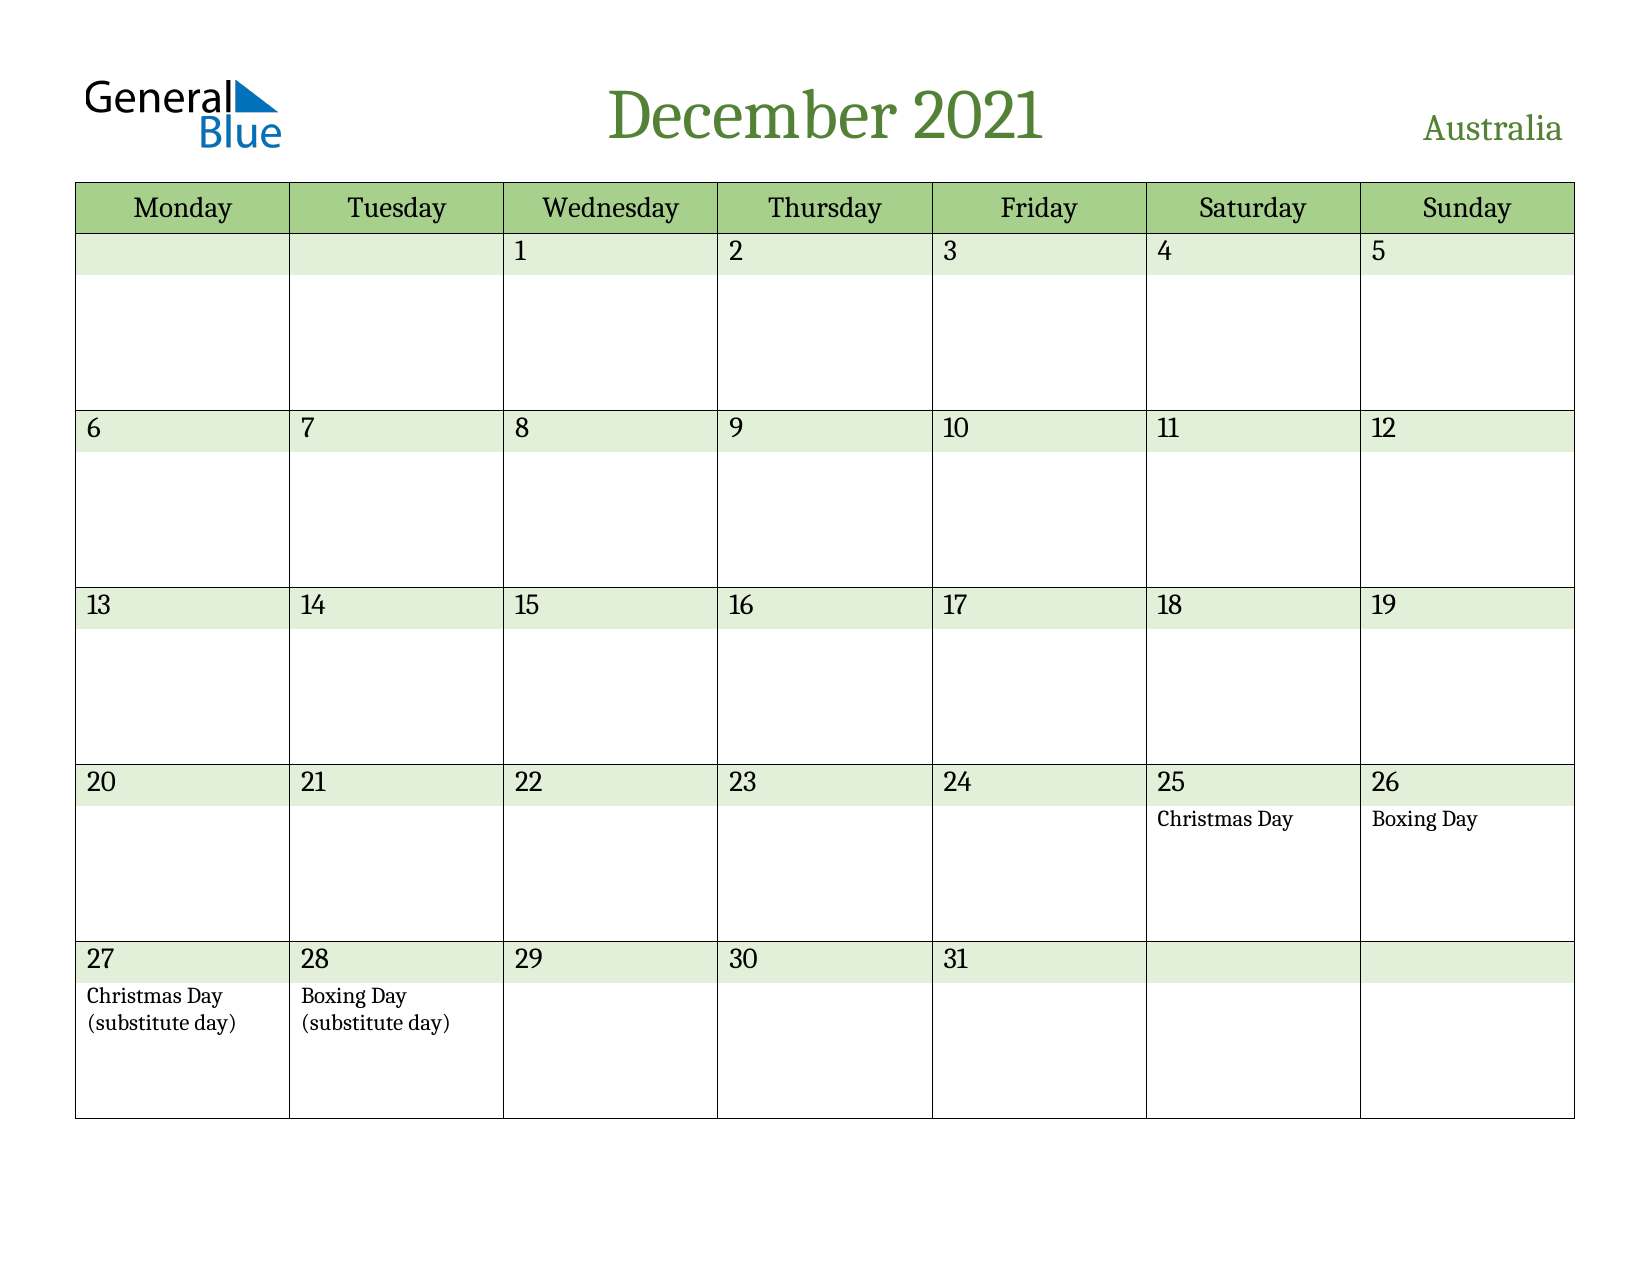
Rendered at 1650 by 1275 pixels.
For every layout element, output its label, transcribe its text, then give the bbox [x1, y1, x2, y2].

table_cell [1361, 942, 1574, 983]
table_cell 11 [1147, 411, 1360, 452]
table_cell [504, 806, 717, 941]
table_cell 19 [1361, 588, 1574, 629]
table_cell 4 [1147, 234, 1360, 275]
table_cell [290, 806, 503, 941]
table_cell [76, 452, 289, 587]
table_cell [1361, 629, 1574, 764]
table_cell [504, 629, 717, 764]
table_cell [504, 275, 717, 410]
table_cell [504, 452, 717, 587]
table_cell Saturday [1147, 183, 1360, 233]
table_cell [718, 452, 932, 587]
table_cell 31 [933, 942, 1146, 983]
table_cell [290, 452, 503, 587]
table_cell [1147, 275, 1360, 410]
table_cell [76, 629, 289, 764]
table_cell 23 [718, 765, 932, 806]
picture [86, 80, 281, 148]
table_cell [76, 234, 289, 275]
table_header [76, 75, 503, 182]
table_cell 28 [290, 942, 503, 983]
table_cell [933, 983, 1146, 1118]
table_cell 14 [290, 588, 503, 629]
table_cell 6 [76, 411, 289, 452]
table_cell [290, 234, 503, 275]
table_header December 2021 [504, 75, 1146, 182]
table_cell 27 [76, 942, 289, 983]
table_cell [718, 983, 932, 1118]
table_cell [290, 629, 503, 764]
table_cell 2 [718, 234, 932, 275]
table_cell 9 [718, 411, 932, 452]
table_cell 1 [504, 234, 717, 275]
table_cell Thursday [718, 183, 932, 233]
table_cell Friday [933, 183, 1146, 233]
table_cell 21 [290, 765, 503, 806]
table_cell 7 [290, 411, 503, 452]
table_cell [1361, 275, 1574, 410]
table_cell Boxing Day [1361, 806, 1574, 941]
table_cell Christmas Day (substitute day) [76, 983, 289, 1118]
table_cell 16 [718, 588, 932, 629]
table_cell Boxing Day (substitute day) [290, 983, 503, 1118]
table_cell 12 [1361, 411, 1574, 452]
table_cell Wednesday [504, 183, 717, 233]
table_cell [1147, 942, 1360, 983]
table_cell [1147, 452, 1360, 587]
table_cell [504, 983, 717, 1118]
table_cell 30 [718, 942, 932, 983]
table_cell [718, 629, 932, 764]
table_cell 26 [1361, 765, 1574, 806]
table_cell [1147, 983, 1360, 1118]
table_cell 20 [76, 765, 289, 806]
table_cell [718, 275, 932, 410]
table_cell [933, 806, 1146, 941]
table_cell [933, 629, 1146, 764]
table_cell 24 [933, 765, 1146, 806]
table_cell [1147, 629, 1360, 764]
table_cell [933, 275, 1146, 410]
table_cell [718, 806, 932, 941]
table_cell 13 [76, 588, 289, 629]
table_cell [1361, 983, 1574, 1118]
table_cell Sunday [1361, 183, 1574, 233]
table_cell 5 [1361, 234, 1574, 275]
table_cell 25 [1147, 765, 1360, 806]
table_cell [290, 275, 503, 410]
table_cell 17 [933, 588, 1146, 629]
table_cell 29 [504, 942, 717, 983]
table_cell [933, 452, 1146, 587]
table_cell Tuesday [290, 183, 503, 233]
table_cell 3 [933, 234, 1146, 275]
table_cell [1361, 452, 1574, 587]
table_header Australia [1146, 75, 1574, 182]
table_cell Monday [76, 183, 289, 233]
table_cell 8 [504, 411, 717, 452]
table_cell Christmas Day [1147, 806, 1360, 941]
table_cell 18 [1147, 588, 1360, 629]
table_cell 15 [504, 588, 717, 629]
table_cell 10 [933, 411, 1146, 452]
table_cell [76, 806, 289, 941]
table_cell [76, 275, 289, 410]
table_cell 22 [504, 765, 717, 806]
